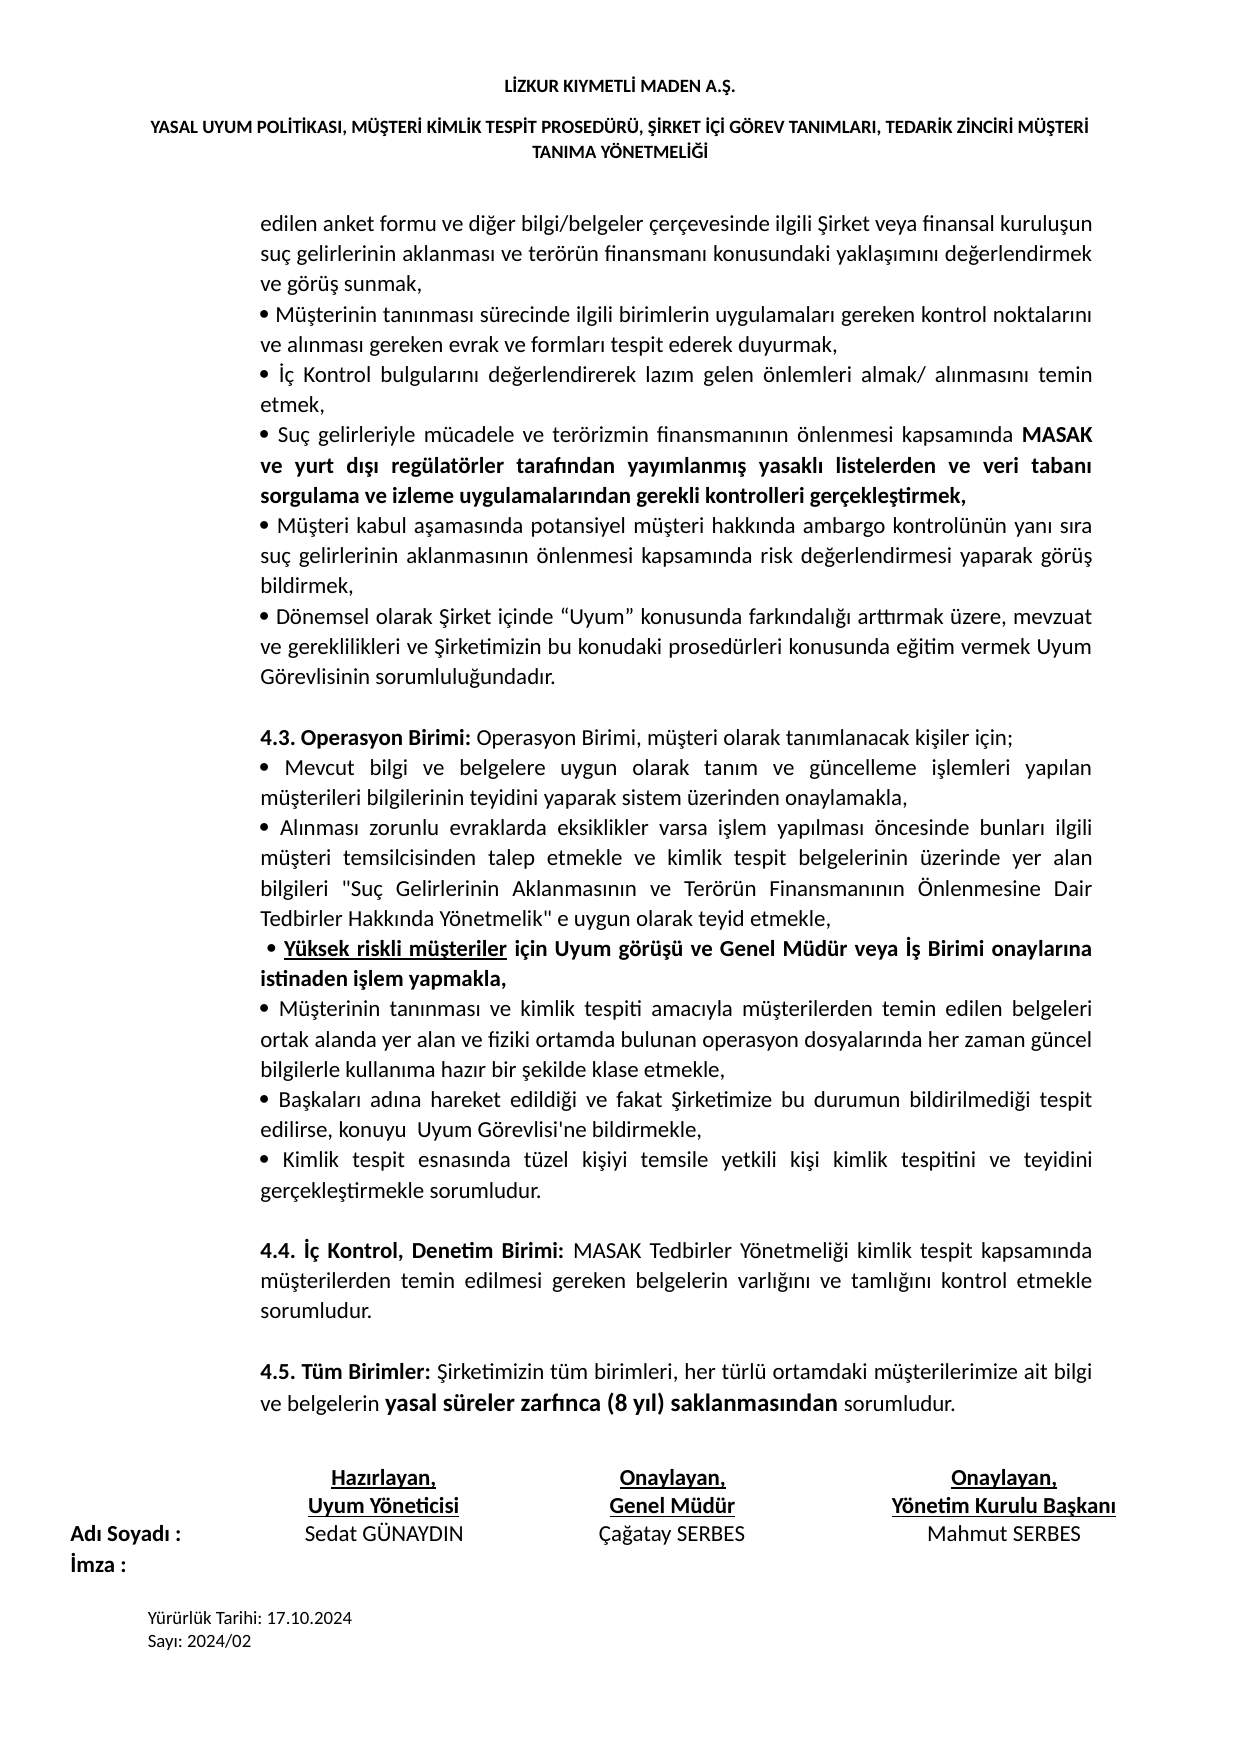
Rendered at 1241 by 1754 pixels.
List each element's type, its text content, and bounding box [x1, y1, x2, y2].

list Kimlik tespit esnasında tüzel kişiyi temsile yetkili kişi kimlik tespitini ve teyidini gerçekleştirmekle sorumludur. [260, 1146, 1093, 1204]
list Müşterinin tanınması ve kimlik tespiti amacıyla müşterilerden temin edilen belgeleri ortak alanda yer alan ve fiziki ortamda bulunan operasyon dosyalarında her zaman güncel bilgilerle kullanıma hazır bir şekilde klase etmekle, [260, 994, 1093, 1083]
list 4.5. Tüm Birimler: Şirketimizin tüm birimleri, her türlü ortamdaki müşterilerimize ait bilgi ve belgelerin yasal süreler zarfınca (8 yıl) saklanmasından sorumludur. [260, 1357, 1093, 1418]
list Suç gelirleriyle mücadele ve terörizmin finansmanının önlenmesi kapsamında MASAK ve yurt dışı regülatörler tarafından yayımlanmış yasaklı listelerden ve veri tabanı sorgulama ve izleme uygulamalarından gerekli kontrolleri gerçekleştirmek, [260, 421, 1093, 509]
list İç Kontrol bulgularını değerlendirerek lazım gelen önlemleri almak/ alınmasını temin etmek, [260, 360, 1093, 418]
list Müşterinin tanınması sürecinde ilgili birimlerin uygulamaları gereken kontrol noktalarını ve alınması gereken evrak ve formları tespit ederek duyurmak, [260, 300, 1093, 358]
list Başkaları adına hareket edildiği ve fakat Şirketimize bu durumun bildirilmediği tespit edilirse, konuyu Uyum Görevlisi'ne bildirmekle, [260, 1085, 1093, 1143]
list 4.3. Operasyon Birimi: Operasyon Birimi, müşteri olarak tanımlanacak kişiler için; [260, 723, 1093, 751]
list Dönemsel olarak Şirket içinde “Uyum” konusunda farkındalığı arttırmak üzere, mevzuat ve gereklilikleri ve Şirketimizin bu konudaki prosedürleri konusunda eğitim vermek Uyum Görevlisinin sorumluluğundadır. [260, 602, 1093, 690]
list Müşteri kabul aşamasında potansiyel müşteri hakkında ambargo kontrolünün yanı sıra suç gelirlerinin aklanmasının önlenmesi kapsamında risk değerlendirmesi yaparak görüş bildirmek, [260, 511, 1093, 600]
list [260, 209, 1093, 298]
list Yüksek riskli müşteriler için Uyum görüşü ve Genel Müdür veya İş Birimi onaylarına istinaden işlem yapmakla, [260, 934, 1093, 992]
list Mevcut bilgi ve belgelere uygun olarak tanım ve güncelleme işlemleri yapılan müşterileri bilgilerinin teyidini yaparak sistem üzerinden onaylamakla, [260, 753, 1093, 811]
list 4.4. İç Kontrol, Denetim Birimi: MASAK Tedbirler Yönetmeliği kimlik tespit kapsamında müşterilerden temin edilmesi gereken belgelerin varlığını ve tamlığını kontrol etmekle sorumludur. [260, 1236, 1093, 1325]
list Alınması zorunlu evraklarda eksiklikler varsa işlem yapılması öncesinde bunları ilgili müşteri temsilcisinden talep etmekle ve kimlik tespit belgelerinin üzerinde yer alan bilgileri "Suç Gelirlerinin Aklanmasının ve Terörün Finansmanının Önlenmesine Dair Tedbirler Hakkında Yönetmelik" e uygun olarak teyid etmekle, [260, 813, 1093, 932]
